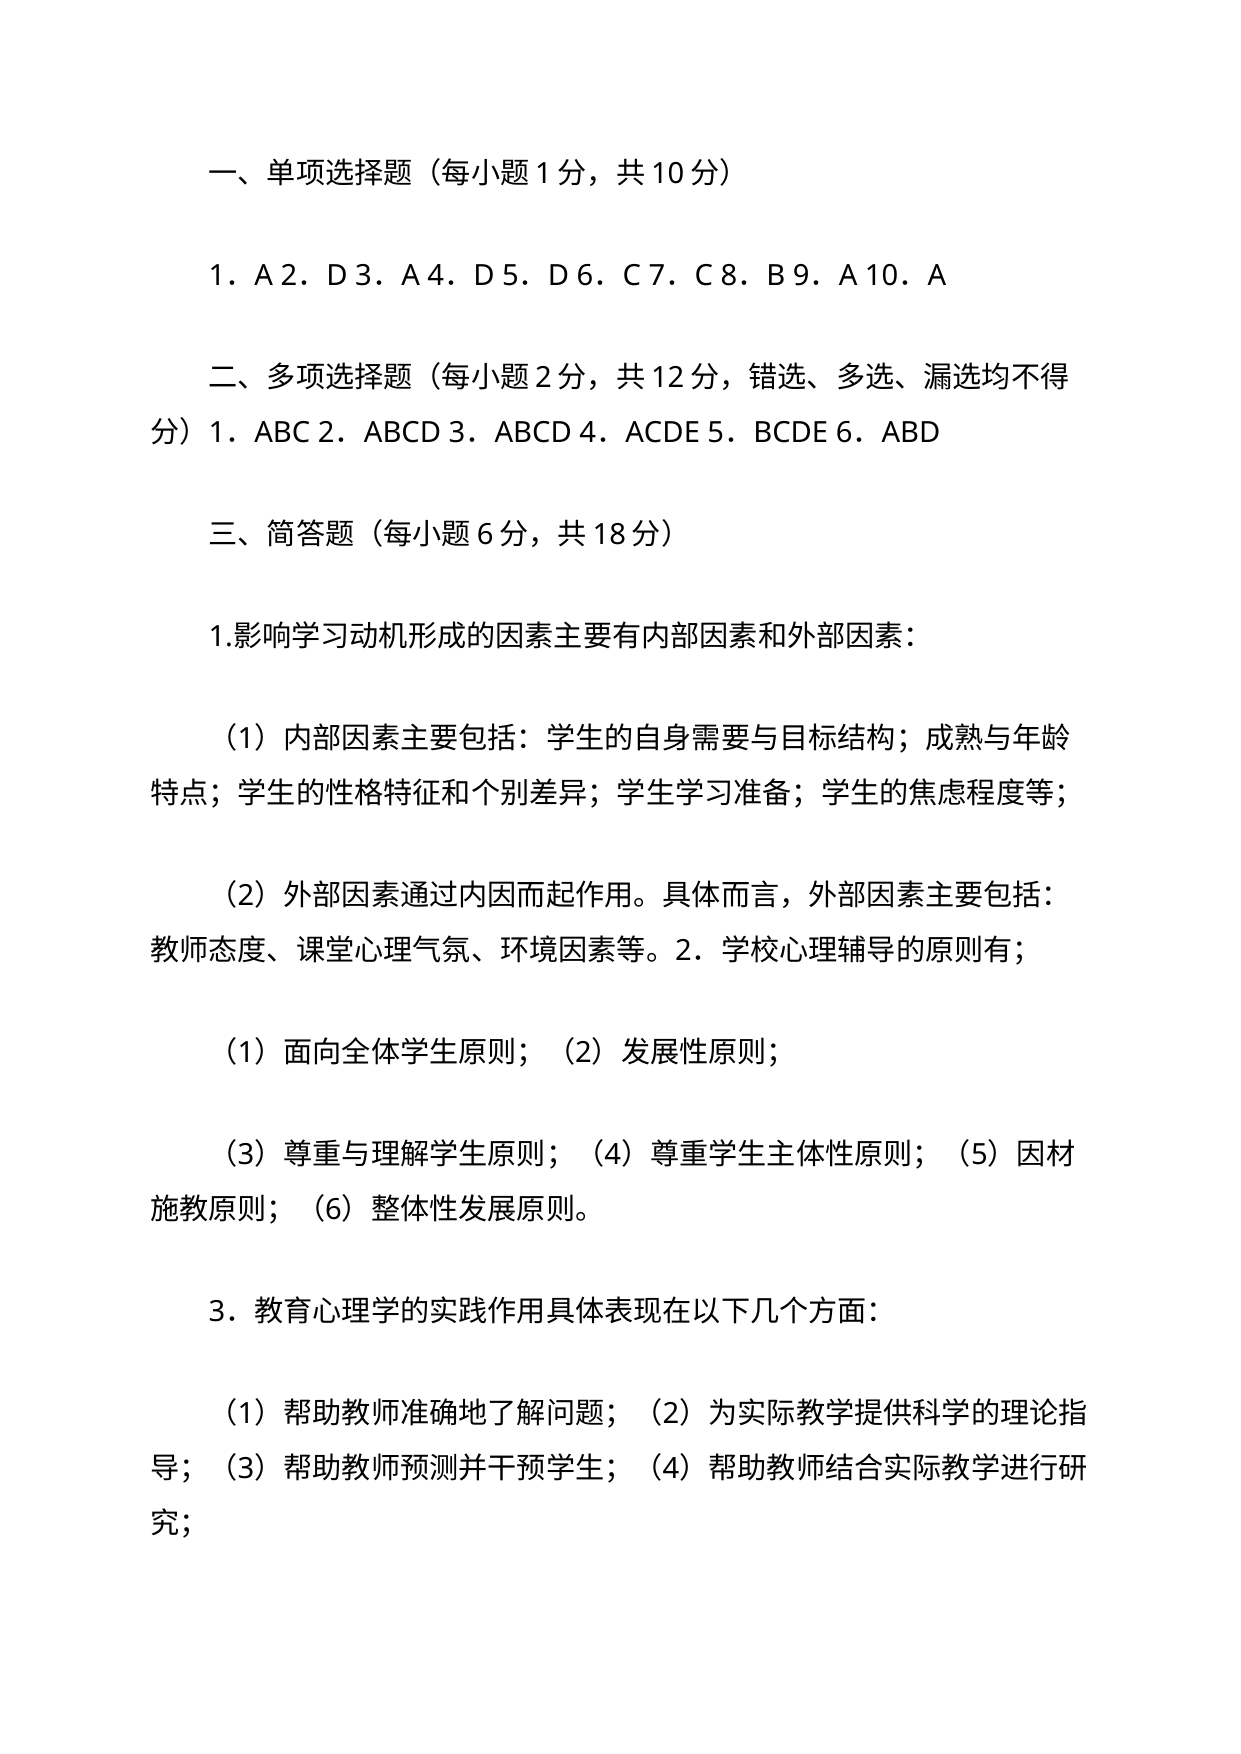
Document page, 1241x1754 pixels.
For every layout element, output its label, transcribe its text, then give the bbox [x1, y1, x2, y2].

text 二、多项选择题（每小题2分，共12分，错选、多选、漏选均不得分）1．ABC 2．ABCD 3．ABCD 4．ACDE 5．BCDE 6．ABD [150, 354, 1090, 451]
text （2）外部因素通过内因而起作用。具体而言，外部因素主要包括：教师态度、课堂心理气氛、环境因素等。2．学校心理辅导的原则有； [150, 872, 1090, 969]
text （1）帮助教师准确地了解问题；（2）为实际教学提供科学的理论指导；（3）帮助教师预测并干预学生；（4）帮助教师结合实际教学进行研究； [150, 1389, 1090, 1542]
text 三、简答题（每小题6分，共18分） [150, 511, 1090, 553]
text 3．教育心理学的实践作用具体表现在以下几个方面： [150, 1288, 1090, 1330]
text 1．A 2．D 3．A 4．D 5．D 6．C 7．C 8．B 9．A 10．A [150, 252, 1090, 294]
text 1.影响学习动机形成的因素主要有内部因素和外部因素： [150, 613, 1090, 655]
text （1）面向全体学生原则；（2）发展性原则； [150, 1029, 1090, 1071]
text 一、单项选择题（每小题1分，共10分） [150, 150, 1090, 192]
text （3）尊重与理解学生原则；（4）尊重学生主体性原则；（5）因材施教原则；（6）整体性发展原则。 [150, 1131, 1090, 1228]
text （1）内部因素主要包括：学生的自身需要与目标结构；成熟与年龄特点；学生的性格特征和个别差异；学生学习准备；学生的焦虑程度等； [150, 715, 1090, 812]
